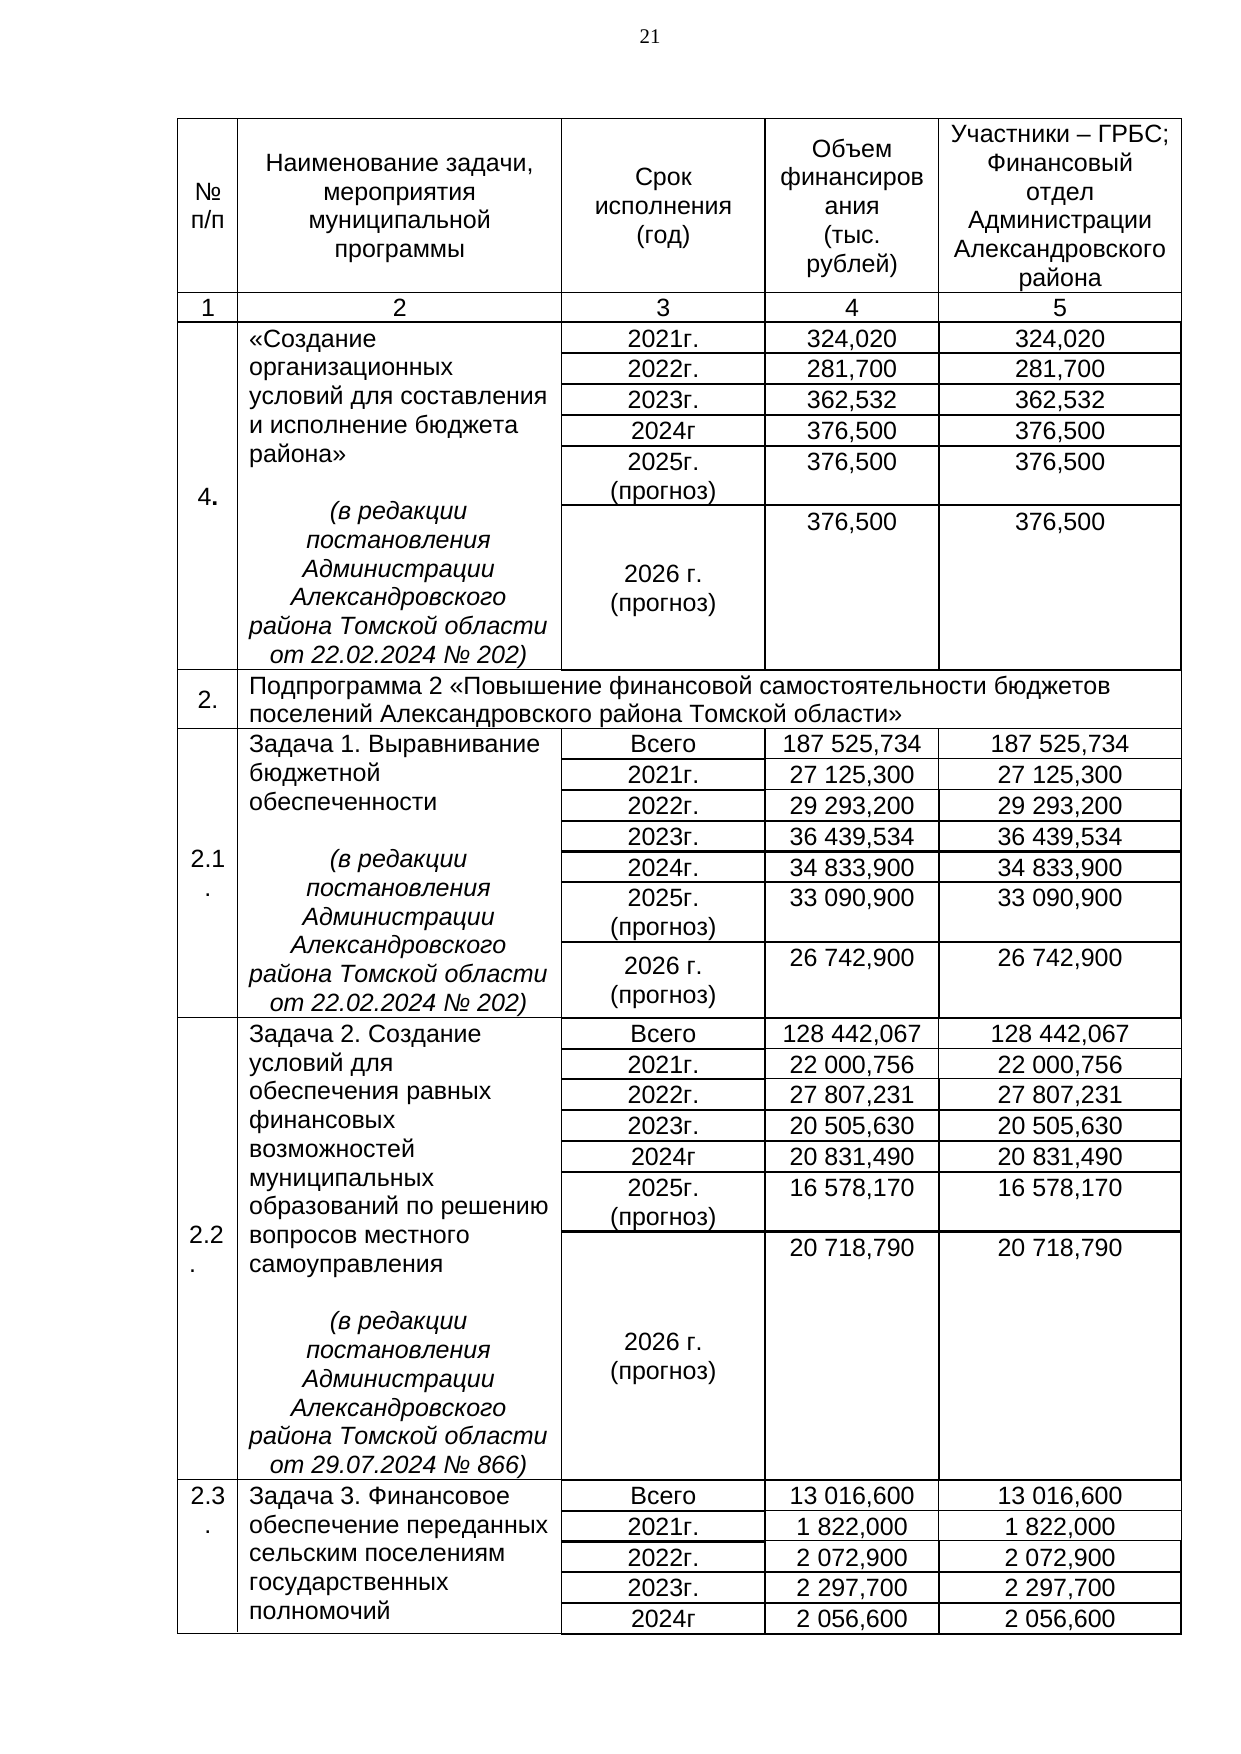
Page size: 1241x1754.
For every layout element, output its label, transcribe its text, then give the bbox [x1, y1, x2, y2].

table_cell 2023г. [562, 822, 764, 850]
table_cell 20 718,790 [766, 1233, 938, 1479]
table_cell 128 442,067 [766, 1019, 938, 1047]
table_cell 2022г. [562, 1080, 764, 1109]
table_cell 3 [562, 293, 764, 321]
table_header № п/п [178, 119, 237, 292]
table_cell 34 833,900 [940, 853, 1180, 881]
table_cell 376,500 [766, 416, 938, 445]
table_cell 27 807,231 [766, 1079, 938, 1109]
table_cell 187 525,734 [766, 729, 938, 758]
table_cell 187 525,734 [939, 729, 1181, 758]
table_cell 36 439,534 [766, 822, 938, 850]
table_cell Всего [562, 1019, 764, 1047]
table_header Наименование задачи, мероприятия муниципальной программы [238, 119, 561, 292]
table_cell 281,700 [766, 354, 938, 383]
table_cell 1.4. [178, 323, 237, 668]
table_cell 2 072,900 [766, 1541, 938, 1571]
table_cell 2 [238, 293, 561, 321]
table_cell 2022г. [562, 1543, 764, 1571]
table_cell 2022г. [562, 354, 764, 383]
table_cell 324,020 [940, 323, 1180, 352]
table_cell 2 056,600 [766, 1604, 938, 1633]
table_cell 2025г. (прогноз) [562, 883, 764, 941]
table_cell 20 505,630 [766, 1111, 938, 1140]
table_cell 2021г. [562, 760, 764, 789]
table_cell 2024г. [562, 853, 764, 881]
table_cell 324,020 [766, 323, 938, 352]
table_cell 26 742,900 [940, 943, 1180, 1017]
table_cell 26 742,900 [766, 943, 938, 1017]
table_cell 2 056,600 [940, 1604, 1180, 1633]
table_cell 2026 г. (прогноз) [562, 1233, 764, 1479]
table_cell 20 505,630 [940, 1111, 1180, 1140]
table_cell 2025г. (прогноз) [562, 447, 764, 504]
table_cell 2.3. [178, 1480, 238, 1633]
table_cell 2024г [562, 416, 764, 445]
table_cell 33 090,900 [766, 883, 938, 941]
table_cell 5 [939, 293, 1181, 321]
table_cell 376,500 [940, 447, 1180, 504]
table_cell 29 293,200 [766, 790, 938, 819]
table_cell 20 718,790 [940, 1233, 1180, 1479]
table_cell 376,500 [766, 506, 938, 668]
table_cell 2022г. [562, 791, 764, 819]
table_cell 2024г [562, 1604, 764, 1633]
table_cell 281,700 [940, 354, 1180, 383]
table_cell Всего [562, 1481, 764, 1509]
table_cell 2.1. [178, 729, 237, 1017]
table_cell Задача 2. Создание условий для обеспечения равных финансовых возможностей муниципальных образований по решению вопросов местного самоуправления (в редакции постановления Администрации Александровского района Томской области от 29.07.2024 № 866) [238, 1018, 561, 1479]
table_cell 13 016,600 [766, 1481, 938, 1509]
table_cell 36 439,534 [940, 822, 1180, 850]
table_cell 128 442,067 [939, 1019, 1181, 1047]
table_cell 2021г. [562, 1050, 764, 1078]
table_cell 16 578,170 [766, 1173, 938, 1230]
table_cell 33 090,900 [940, 883, 1180, 941]
table_cell 1 [178, 293, 237, 321]
table_cell 2021г. [562, 1512, 764, 1540]
table_cell 27 807,231 [940, 1079, 1180, 1109]
table_cell Задача 1. Выравнивание бюджетной обеспеченности (в редакции постановления Администрации Александровского района Томской области от 22.02.2024 № 202) [238, 729, 561, 1017]
table_cell 4 [766, 293, 938, 321]
table_cell 362,532 [940, 385, 1180, 414]
table_cell 2023г. [562, 385, 764, 414]
table_cell 2021г. [562, 323, 764, 352]
table_cell 34 833,900 [766, 853, 938, 881]
table_cell 376,500 [766, 447, 938, 504]
table_cell Подпрограмма 2 «Повышение финансовой самостоятельности бюджетов поселений Александровского района Томской области» [238, 670, 1181, 728]
table_cell 22 000,756 [766, 1049, 938, 1078]
table_cell 27 125,300 [766, 759, 938, 789]
table_header Участники – ГРБС; Финансовый отдел Администрации Александровского района [939, 119, 1181, 292]
table_cell 2023г. [562, 1573, 764, 1602]
table_cell 22 000,756 [939, 1049, 1181, 1078]
table_cell 2023г. [562, 1111, 764, 1140]
table_cell 29 293,200 [940, 790, 1180, 819]
table_cell 2.2. [178, 1018, 237, 1479]
table_cell 2025г. (прогноз) [562, 1173, 764, 1230]
table_cell 1 822,000 [766, 1511, 938, 1540]
table_cell Всего [562, 729, 764, 758]
table_header Срок исполнения (год) [562, 119, 764, 292]
table_cell 2026 г. (прогноз) [562, 943, 764, 1017]
table_cell 13 016,600 [939, 1481, 1181, 1509]
table_cell 16 578,170 [940, 1173, 1180, 1230]
table_cell 1 822,000 [939, 1511, 1181, 1540]
table_cell Задача 3. Финансовое обеспечение переданных сельским поселениям государственных полномочий (в редакции постановления Администрации Александровского района Томской области от 22.02.2024 № 202) [238, 1480, 561, 1633]
table_cell 27 125,300 [939, 759, 1181, 789]
table_cell 20 831,490 [766, 1142, 938, 1171]
table_cell 362,532 [766, 385, 938, 414]
table_cell 376,500 [940, 416, 1180, 445]
table_header Объем финансирования (тыс. рублей) [766, 119, 938, 292]
table_cell 2 072,900 [940, 1541, 1180, 1571]
table_cell 20 831,490 [940, 1142, 1180, 1171]
table_cell 2 297,700 [766, 1573, 938, 1602]
table_cell 2. [178, 670, 237, 728]
table_cell 2024г [562, 1142, 764, 1171]
table_cell 2 297,700 [940, 1573, 1180, 1602]
table_cell 376,500 [940, 506, 1180, 668]
table_cell 2026 г. (прогноз) [562, 506, 764, 668]
